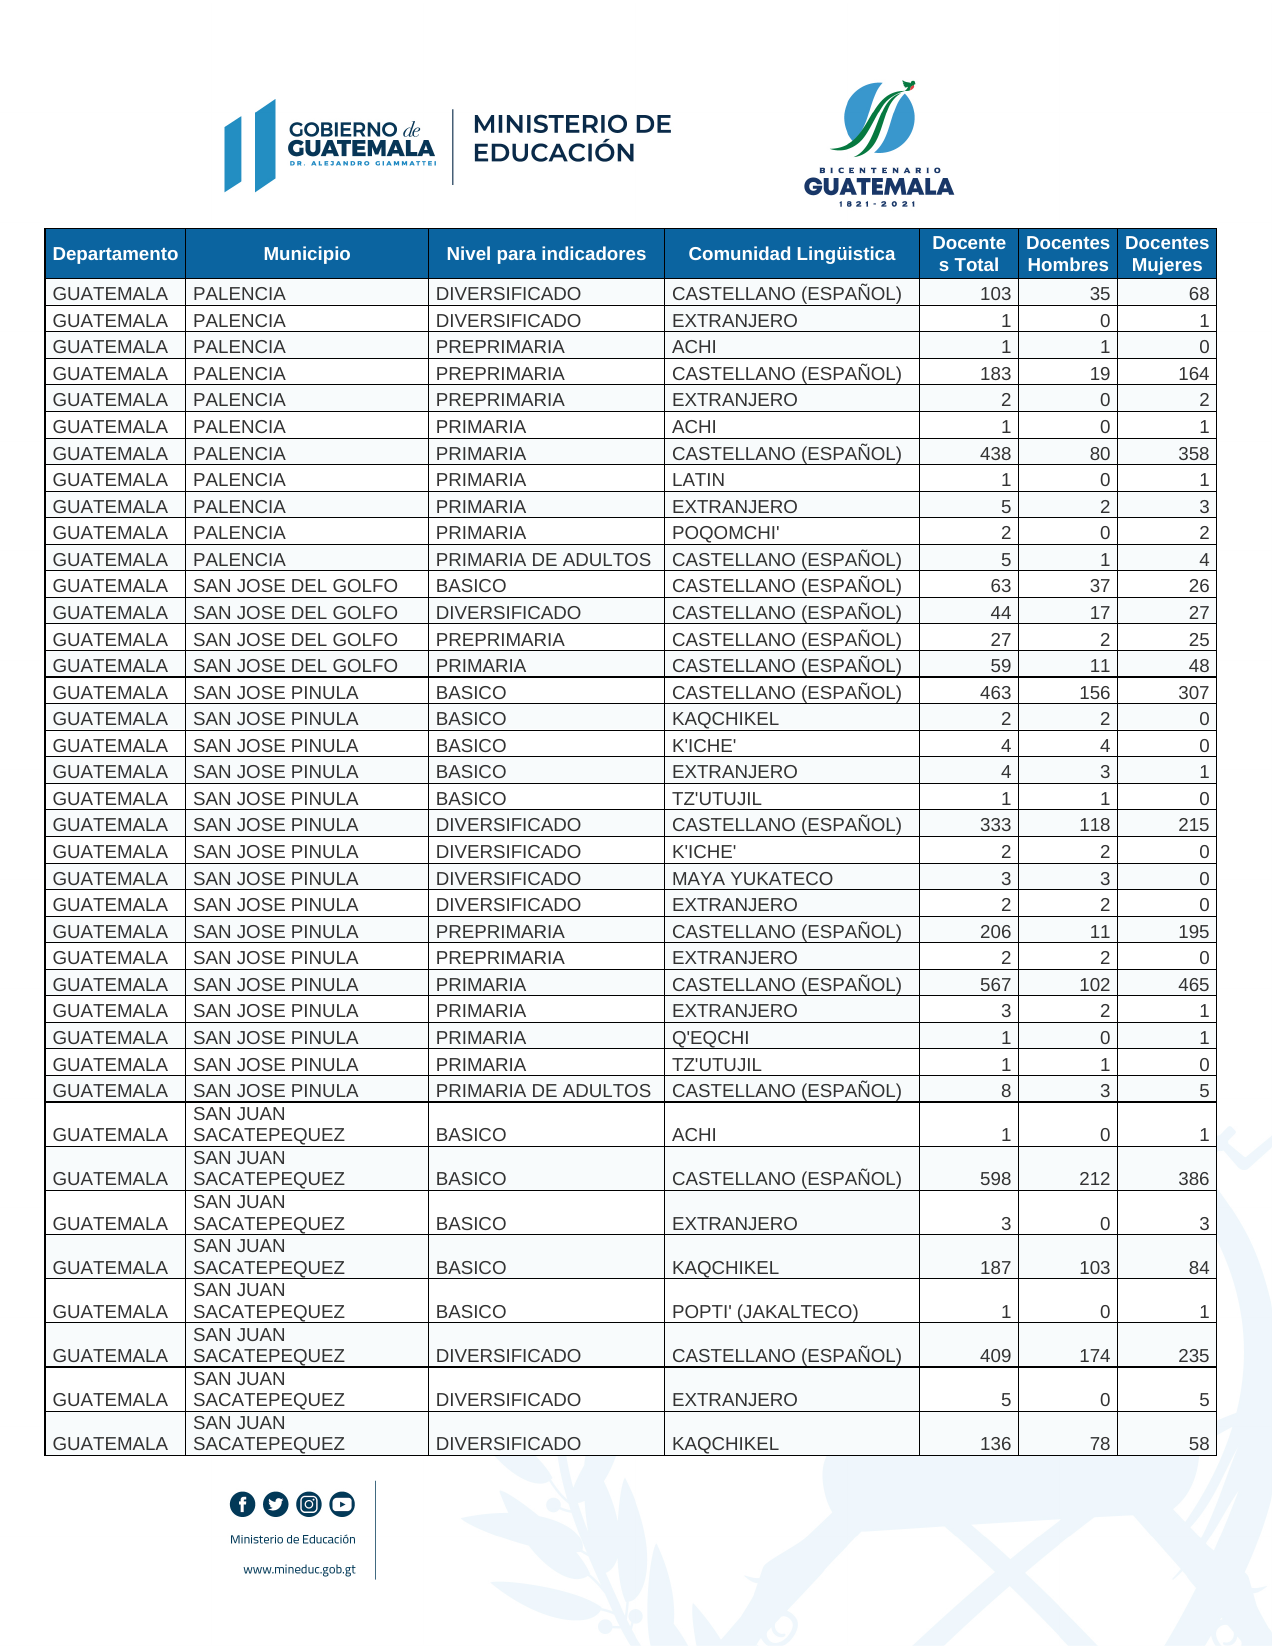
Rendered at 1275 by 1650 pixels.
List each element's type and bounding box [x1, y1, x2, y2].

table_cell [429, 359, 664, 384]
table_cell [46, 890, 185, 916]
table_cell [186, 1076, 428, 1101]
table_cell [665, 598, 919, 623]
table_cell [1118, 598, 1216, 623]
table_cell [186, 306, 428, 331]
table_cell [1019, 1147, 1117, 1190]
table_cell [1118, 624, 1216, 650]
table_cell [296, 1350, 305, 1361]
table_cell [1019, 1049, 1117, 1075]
picture [0, 3, 1272, 1646]
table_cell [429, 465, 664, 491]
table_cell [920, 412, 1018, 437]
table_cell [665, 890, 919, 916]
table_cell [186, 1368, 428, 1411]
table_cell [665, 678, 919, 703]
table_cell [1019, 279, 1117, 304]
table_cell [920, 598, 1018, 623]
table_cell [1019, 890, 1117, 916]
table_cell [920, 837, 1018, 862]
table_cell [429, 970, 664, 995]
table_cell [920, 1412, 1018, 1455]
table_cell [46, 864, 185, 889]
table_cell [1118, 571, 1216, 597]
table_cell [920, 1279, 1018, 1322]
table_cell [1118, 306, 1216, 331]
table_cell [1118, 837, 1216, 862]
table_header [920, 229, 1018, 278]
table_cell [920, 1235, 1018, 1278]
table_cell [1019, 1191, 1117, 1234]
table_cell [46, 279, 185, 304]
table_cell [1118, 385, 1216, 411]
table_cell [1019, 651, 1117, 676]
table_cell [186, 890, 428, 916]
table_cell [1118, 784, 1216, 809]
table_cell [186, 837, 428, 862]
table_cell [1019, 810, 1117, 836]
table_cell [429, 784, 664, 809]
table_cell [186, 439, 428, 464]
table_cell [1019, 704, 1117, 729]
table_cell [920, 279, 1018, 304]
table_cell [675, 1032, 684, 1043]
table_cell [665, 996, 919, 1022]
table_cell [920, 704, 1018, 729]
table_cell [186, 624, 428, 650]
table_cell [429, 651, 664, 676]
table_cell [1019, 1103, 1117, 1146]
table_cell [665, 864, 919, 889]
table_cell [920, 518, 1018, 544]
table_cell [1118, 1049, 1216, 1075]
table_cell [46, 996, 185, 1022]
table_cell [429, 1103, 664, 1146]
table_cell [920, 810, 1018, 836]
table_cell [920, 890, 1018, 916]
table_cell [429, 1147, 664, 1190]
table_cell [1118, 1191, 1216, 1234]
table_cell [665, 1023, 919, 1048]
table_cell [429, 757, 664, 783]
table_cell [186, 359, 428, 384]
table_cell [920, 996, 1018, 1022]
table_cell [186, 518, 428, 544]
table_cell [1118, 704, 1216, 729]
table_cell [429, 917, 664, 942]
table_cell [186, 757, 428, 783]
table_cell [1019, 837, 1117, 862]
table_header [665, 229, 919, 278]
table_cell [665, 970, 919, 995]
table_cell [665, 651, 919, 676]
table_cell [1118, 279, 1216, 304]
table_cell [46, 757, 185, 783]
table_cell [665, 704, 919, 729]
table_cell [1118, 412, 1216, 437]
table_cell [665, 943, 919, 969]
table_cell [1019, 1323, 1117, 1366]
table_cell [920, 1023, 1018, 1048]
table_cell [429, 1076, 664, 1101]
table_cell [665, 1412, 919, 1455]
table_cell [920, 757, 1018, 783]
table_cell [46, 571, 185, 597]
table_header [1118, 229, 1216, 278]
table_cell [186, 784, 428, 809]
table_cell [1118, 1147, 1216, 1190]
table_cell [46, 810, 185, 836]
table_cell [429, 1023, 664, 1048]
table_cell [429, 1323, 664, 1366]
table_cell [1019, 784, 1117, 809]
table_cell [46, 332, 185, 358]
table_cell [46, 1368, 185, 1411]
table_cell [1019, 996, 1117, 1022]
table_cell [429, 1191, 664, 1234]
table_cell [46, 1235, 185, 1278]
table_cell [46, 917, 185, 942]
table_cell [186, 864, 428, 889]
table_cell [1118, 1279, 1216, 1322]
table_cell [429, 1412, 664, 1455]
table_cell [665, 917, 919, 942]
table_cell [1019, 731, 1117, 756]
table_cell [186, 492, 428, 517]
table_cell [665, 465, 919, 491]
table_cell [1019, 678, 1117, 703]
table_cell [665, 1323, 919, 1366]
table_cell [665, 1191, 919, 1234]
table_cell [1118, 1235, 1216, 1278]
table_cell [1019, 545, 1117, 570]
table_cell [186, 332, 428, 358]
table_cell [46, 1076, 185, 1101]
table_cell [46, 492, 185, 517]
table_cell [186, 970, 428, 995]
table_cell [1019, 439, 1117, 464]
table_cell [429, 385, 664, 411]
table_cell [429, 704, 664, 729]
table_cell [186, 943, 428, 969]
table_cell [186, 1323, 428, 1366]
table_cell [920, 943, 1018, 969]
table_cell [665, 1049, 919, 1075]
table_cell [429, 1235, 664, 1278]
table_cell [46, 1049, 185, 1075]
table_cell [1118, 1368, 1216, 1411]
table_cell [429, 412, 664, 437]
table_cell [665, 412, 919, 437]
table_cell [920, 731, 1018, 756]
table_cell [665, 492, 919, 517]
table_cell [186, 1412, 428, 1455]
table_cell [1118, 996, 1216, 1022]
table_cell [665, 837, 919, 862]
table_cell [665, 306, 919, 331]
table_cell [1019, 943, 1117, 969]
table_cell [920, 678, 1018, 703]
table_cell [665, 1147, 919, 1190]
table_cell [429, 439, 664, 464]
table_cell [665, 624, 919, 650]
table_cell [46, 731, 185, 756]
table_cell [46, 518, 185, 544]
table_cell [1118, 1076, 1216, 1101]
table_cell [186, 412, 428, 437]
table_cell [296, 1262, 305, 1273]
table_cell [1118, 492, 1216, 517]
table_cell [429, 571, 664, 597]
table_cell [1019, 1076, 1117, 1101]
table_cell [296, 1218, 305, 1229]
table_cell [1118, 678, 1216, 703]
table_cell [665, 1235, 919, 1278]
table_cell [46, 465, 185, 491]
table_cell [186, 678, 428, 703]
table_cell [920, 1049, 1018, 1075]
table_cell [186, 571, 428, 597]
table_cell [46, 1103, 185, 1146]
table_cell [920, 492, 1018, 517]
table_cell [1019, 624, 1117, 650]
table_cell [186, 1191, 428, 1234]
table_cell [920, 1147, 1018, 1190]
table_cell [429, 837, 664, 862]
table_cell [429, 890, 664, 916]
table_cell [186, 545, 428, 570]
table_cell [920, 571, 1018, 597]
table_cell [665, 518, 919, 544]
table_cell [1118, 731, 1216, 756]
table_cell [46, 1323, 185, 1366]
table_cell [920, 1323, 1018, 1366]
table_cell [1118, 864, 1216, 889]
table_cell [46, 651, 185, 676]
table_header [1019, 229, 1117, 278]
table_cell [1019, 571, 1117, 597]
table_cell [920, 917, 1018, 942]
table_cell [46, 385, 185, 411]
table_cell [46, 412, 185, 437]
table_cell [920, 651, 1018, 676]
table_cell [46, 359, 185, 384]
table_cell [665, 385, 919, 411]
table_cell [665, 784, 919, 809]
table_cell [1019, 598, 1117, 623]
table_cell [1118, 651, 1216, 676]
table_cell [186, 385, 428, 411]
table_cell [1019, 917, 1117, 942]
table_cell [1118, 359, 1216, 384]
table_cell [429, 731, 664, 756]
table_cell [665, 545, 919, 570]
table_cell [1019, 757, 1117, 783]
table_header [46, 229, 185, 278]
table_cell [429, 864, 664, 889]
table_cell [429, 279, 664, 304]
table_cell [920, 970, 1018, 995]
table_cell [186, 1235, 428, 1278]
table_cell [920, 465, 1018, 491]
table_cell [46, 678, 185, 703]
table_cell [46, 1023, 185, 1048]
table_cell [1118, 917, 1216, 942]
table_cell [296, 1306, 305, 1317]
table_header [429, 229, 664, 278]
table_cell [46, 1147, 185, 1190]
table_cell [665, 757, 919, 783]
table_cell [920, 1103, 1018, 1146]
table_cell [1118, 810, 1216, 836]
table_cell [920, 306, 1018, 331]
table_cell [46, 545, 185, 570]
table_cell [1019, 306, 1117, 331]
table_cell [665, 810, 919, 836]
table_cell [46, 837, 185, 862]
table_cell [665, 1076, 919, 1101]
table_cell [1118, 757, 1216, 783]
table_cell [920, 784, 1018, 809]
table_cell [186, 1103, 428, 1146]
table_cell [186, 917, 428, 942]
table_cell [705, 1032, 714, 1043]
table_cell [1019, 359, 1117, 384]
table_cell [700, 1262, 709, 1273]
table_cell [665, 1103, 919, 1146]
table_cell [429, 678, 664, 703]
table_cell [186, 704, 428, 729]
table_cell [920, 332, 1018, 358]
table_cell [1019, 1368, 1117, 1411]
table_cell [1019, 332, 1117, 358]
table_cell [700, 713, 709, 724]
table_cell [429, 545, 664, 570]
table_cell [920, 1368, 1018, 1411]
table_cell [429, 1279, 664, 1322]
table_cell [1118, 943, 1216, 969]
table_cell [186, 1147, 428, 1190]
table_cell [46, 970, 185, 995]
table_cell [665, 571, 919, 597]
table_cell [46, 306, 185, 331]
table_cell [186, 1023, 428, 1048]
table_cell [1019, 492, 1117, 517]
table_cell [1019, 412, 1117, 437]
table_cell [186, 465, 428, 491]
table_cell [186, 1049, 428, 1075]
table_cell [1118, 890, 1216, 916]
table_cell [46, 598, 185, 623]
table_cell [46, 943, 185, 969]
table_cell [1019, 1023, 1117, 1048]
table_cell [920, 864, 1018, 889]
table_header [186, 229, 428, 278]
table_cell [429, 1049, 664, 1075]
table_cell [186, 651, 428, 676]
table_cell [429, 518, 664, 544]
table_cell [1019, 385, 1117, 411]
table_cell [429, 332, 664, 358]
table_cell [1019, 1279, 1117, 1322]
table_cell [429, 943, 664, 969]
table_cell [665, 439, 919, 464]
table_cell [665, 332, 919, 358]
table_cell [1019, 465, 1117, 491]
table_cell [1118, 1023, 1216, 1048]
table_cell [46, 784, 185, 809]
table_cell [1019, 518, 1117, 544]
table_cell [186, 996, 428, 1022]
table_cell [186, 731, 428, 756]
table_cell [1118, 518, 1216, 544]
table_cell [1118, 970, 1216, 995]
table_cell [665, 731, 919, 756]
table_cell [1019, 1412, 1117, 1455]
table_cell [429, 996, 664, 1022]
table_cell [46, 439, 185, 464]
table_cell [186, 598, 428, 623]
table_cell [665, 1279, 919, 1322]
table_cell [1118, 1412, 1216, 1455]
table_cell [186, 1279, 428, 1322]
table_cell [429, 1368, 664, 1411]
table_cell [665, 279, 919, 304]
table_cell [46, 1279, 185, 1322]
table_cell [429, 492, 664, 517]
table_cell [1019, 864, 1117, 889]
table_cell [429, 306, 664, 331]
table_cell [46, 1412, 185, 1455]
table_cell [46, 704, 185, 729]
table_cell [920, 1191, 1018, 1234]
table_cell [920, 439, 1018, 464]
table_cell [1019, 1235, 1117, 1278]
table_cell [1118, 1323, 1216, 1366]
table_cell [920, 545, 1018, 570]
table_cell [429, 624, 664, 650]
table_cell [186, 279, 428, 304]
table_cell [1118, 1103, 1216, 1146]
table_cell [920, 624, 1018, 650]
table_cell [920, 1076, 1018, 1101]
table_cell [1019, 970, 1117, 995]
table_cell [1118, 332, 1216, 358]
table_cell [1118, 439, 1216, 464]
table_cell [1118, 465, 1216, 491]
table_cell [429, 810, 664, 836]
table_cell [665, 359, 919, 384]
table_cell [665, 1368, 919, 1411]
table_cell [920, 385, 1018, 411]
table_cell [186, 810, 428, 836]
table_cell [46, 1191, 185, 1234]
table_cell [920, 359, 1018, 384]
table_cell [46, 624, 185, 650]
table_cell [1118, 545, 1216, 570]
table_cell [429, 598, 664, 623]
